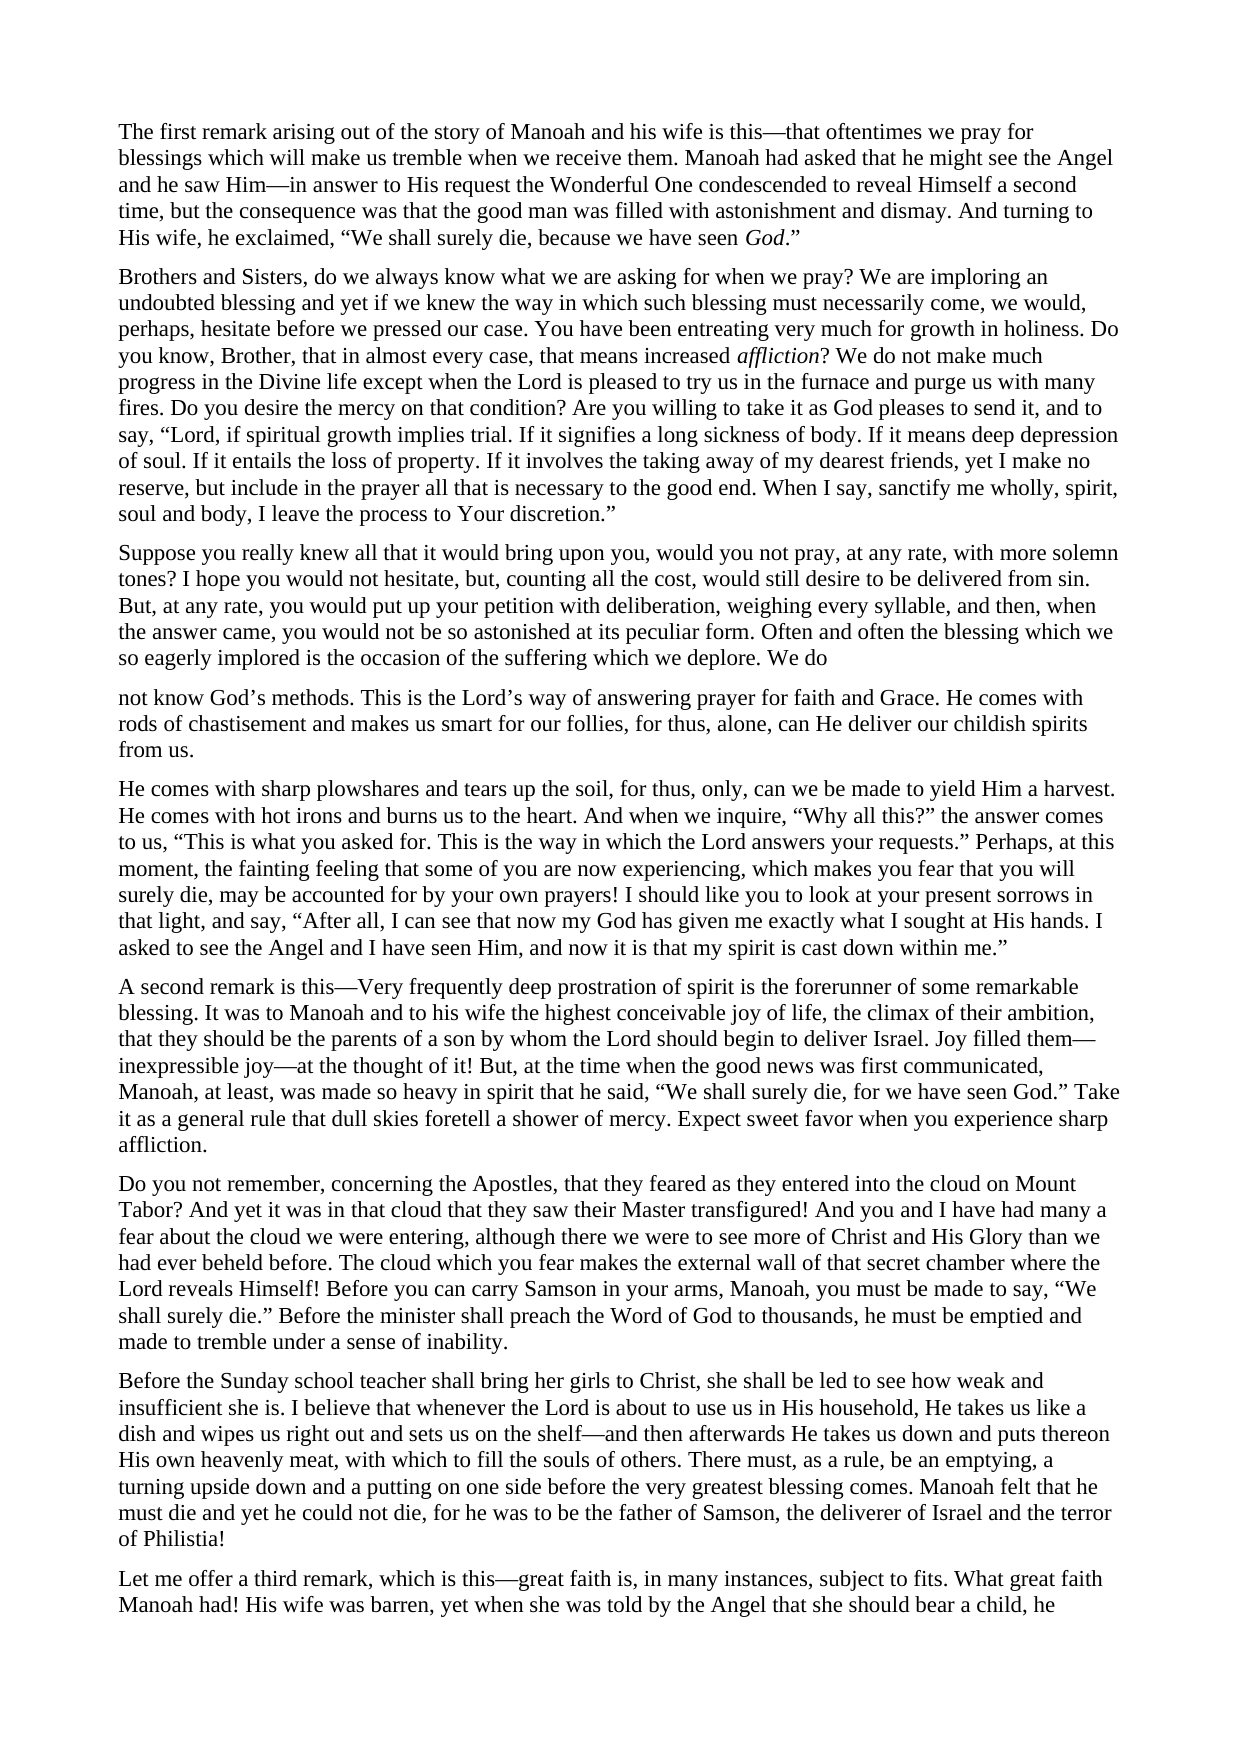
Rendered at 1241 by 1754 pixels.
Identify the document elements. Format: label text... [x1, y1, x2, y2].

text Before the Sunday school teacher shall bring her girls to Christ, she shall be led to see how weak and insufficient she is. I believe that whenever the Lord is about to use us in His household, He takes us like a dish and wipes us right out and sets us on the shelf—and then afterwards He takes us down and puts thereon His own heavenly meat, with which to fill the souls of others. There must, as a rule, be an emptying, a turning upside down and a putting on one side before the very greatest blessing comes. Manoah felt that he must die and yet he could not die, for he was to be the father of Samson, the deliverer of Israel and the terror of Philistia! [118, 1367, 1122, 1552]
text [118, 1565, 1122, 1617]
text A second remark is this—Very frequently deep prostration of spirit is the forerunner of some remarkable blessing. It was to Manoah and to his wife the highest conceivable joy of life, the climax of their ambition, that they should be the parents of a son by whom the Lord should begin to deliver Israel. Joy filled them—inexpressible joy—at the thought of it! But, at the time when the good news was first communicated, Manoah, at least, was made so heavy in spirit that he said, “We shall surely die, for we have seen God.” Take it as a general rule that dull skies foretell a shower of mercy. Expect sweet favor when you experience sharp affliction. [118, 973, 1122, 1157]
text Suppose you really knew all that it would bring upon you, would you not pray, at any rate, with more solemn tones? I hope you would not hesitate, but, counting all the cost, would still desire to be delivered from sin. But, at any rate, you would put up your petition with deliberation, weighing every syllable, and then, when the answer came, you would not be so astonished at its peculiar form. Often and often the blessing which we so eagerly implored is the occasion of the suffering which we deplore. We do [118, 539, 1122, 671]
text Do you not remember, concerning the Apostles, that they feared as they entered into the cloud on Mount Tabor? And yet it was in that cloud that they saw their Master transfigured! And you and I have had many a fear about the cloud we were entering, although there we were to see more of Christ and His Glory than we had ever beheld before. The cloud which you fear makes the external wall of that secret chamber where the Lord reveals Himself! Before you can carry Samson in your arms, Manoah, you must be made to say, “We shall surely die.” Before the minister shall preach the Word of God to thousands, he must be emptied and made to tremble under a sense of inability. [118, 1170, 1122, 1354]
text not know God’s methods. This is the Lord’s way of answering prayer for faith and Grace. He comes with rods of chastisement and makes us smart for our follies, for thus, alone, can He deliver our childish spirits from us. [118, 684, 1122, 763]
text He comes with sharp plowshares and tears up the soil, for thus, only, can we be made to yield Him a harvest. He comes with hot irons and burns us to the heart. And when we inquire, “Why all this?” the answer comes to us, “This is what you asked for. This is the way in which the Lord answers your requests.” Perhaps, at this moment, the fainting feeling that some of you are now experiencing, which makes you fear that you will surely die, may be accounted for by your own prayers! I should like you to look at your present sorrows in that light, and say, “After all, I can see that now my God has given me exactly what I sought at His hands. I asked to see the Angel and I have seen Him, and now it is that my spirit is cast down within me.” [118, 776, 1122, 960]
text Brothers and Sisters, do we always know what we are asking for when we pray? We are imploring an undoubted blessing and yet if we knew the way in which such blessing must necessarily come, we would, perhaps, hesitate before we pressed our case. You have been entreating very much for growth in holiness. Do you know, Brother, that in almost every case, that means increased affliction? We do not make much progress in the Divine life except when the Lord is pleased to try us in the furnace and purge us with many fires. Do you desire the mercy on that condition? Are you willing to take it as God pleases to send it, and to say, “Lord, if spiritual growth implies trial. If it signifies a long sickness of body. If it means deep depression of soul. If it entails the loss of property. If it involves the taking away of my dearest friends, yet I make no reserve, but include in the prayer all that is necessary to the good end. When I say, sanctify me wholly, spirit, soul and body, I leave the process to Your discretion.” [118, 263, 1122, 526]
text The first remark arising out of the story of Manoah and his wife is this—that oftentimes we pray for blessings which will make us tremble when we receive them. Manoah had asked that he might see the Angel and he saw Him—in answer to His request the Wonderful One condescended to reveal Himself a second time, but the consequence was that the good man was filled with astonishment and dismay. And turning to His wife, he exclaimed, “We shall surely die, because we have seen God.” [118, 118, 1122, 250]
